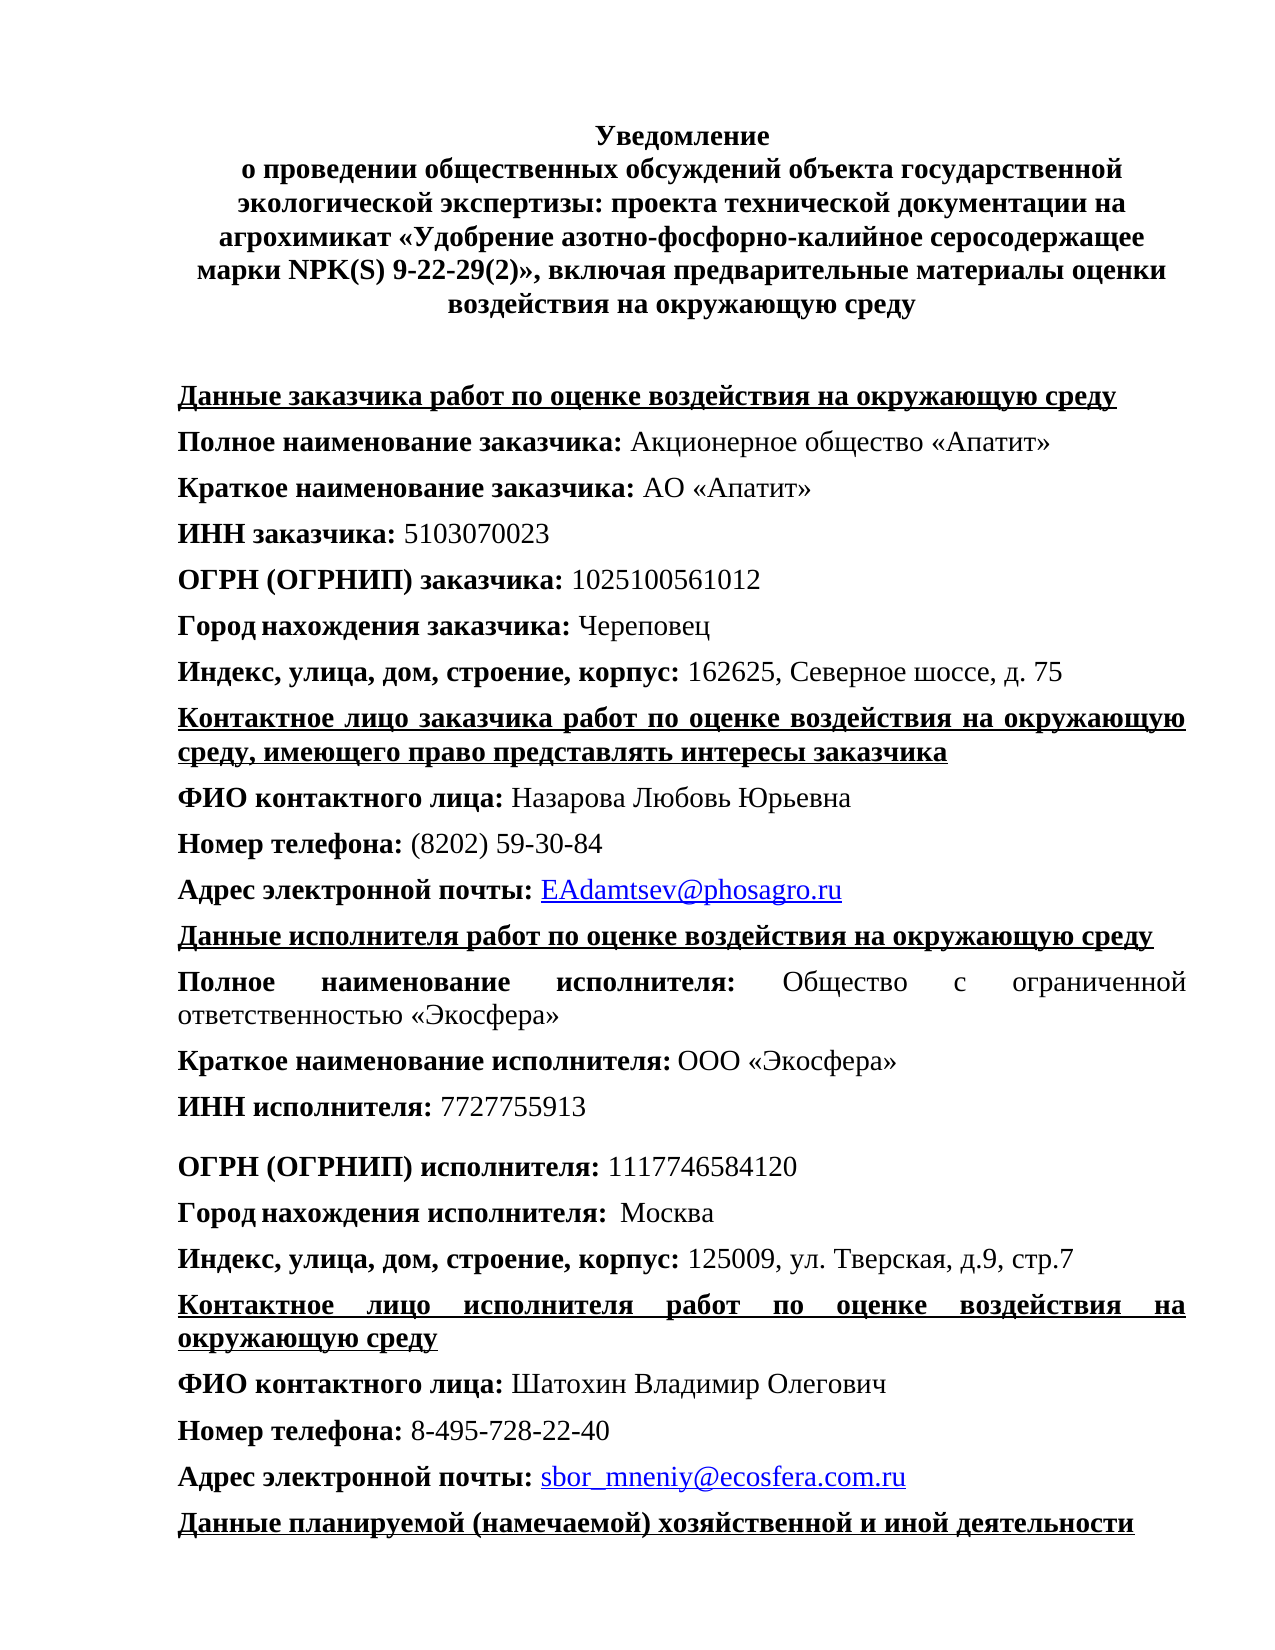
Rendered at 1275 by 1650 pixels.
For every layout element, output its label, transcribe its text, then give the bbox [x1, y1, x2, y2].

text ФИО контактного лица: Назарова Любовь Юрьевна [177, 780, 1186, 813]
text ИНН заказчика: 5103070023 [177, 516, 1186, 549]
text Город нахождения заказчика: Череповец [177, 608, 1186, 642]
text Город нахождения исполнителя: Москва [177, 1195, 1186, 1228]
text Контактное лицо исполнителя работ по оценке воздействия на окружающую среду [177, 1287, 1186, 1316]
text Краткое наименование исполнителя: ООО «Экосфера» [177, 1043, 1186, 1077]
text Данные планируемой (намечаемой) хозяйственной и иной деятельности [177, 1505, 1186, 1538]
text Краткое наименование заказчика: АО «Апатит» [177, 470, 1186, 503]
text Контактное лицо заказчика работ по оценке воздействия на окружающую среду, имеющего право представлять интересы заказчика [177, 730, 1186, 767]
text ИНН исполнителя: 7727755913 [177, 1089, 1186, 1123]
text Данные заказчика работ по оценке воздействия на окружающую среду [177, 378, 1186, 411]
text Номер телефона: (8202) 59-30-84 [177, 826, 1186, 859]
text Контактное лицо заказчика работ по оценке воздействия на окружающую среду, имеющего право представлять интересы заказчика [177, 700, 1186, 729]
text ОГРН (ОГРНИП) исполнителя: 1117746584120 [177, 1149, 1186, 1182]
text Полное наименование исполнителя: Общество с ограниченной ответственностью «Экосфера» [177, 964, 1186, 1031]
text Номер телефона: 8-495-728-22-40 [177, 1413, 1186, 1446]
text Индекс, улица, дом, строение, корпус: 162625, Северное шоссе, д. 75 [177, 654, 1186, 688]
text Адрес электронной почты: sbor_mneniy@ecosfera.com.ru [177, 1459, 1186, 1492]
text ФИО контактного лица: Шатохин Владимир Олегович [177, 1367, 1186, 1400]
text о проведении общественных обсуждений объекта государственной экологической экспертизы: проекта технической документации на агрохимикат «Удобрение азотно-фосфорно-калийное серосодержащее марки NPK(S) 9-22-29(2)», включая предварительные материалы оценки воздействия на окружающую среду [177, 152, 1186, 319]
text Полное наименование заказчика: Акционерное общество «Апатит» [177, 424, 1186, 457]
text Данные исполнителя работ по оценке воздействия на окружающую среду [177, 918, 1186, 951]
text Контактное лицо исполнителя работ по оценке воздействия на окружающую среду [177, 1317, 1186, 1354]
text Индекс, улица, дом, строение, корпус: 125009, ул. Тверская, д.9, стр.7 [177, 1241, 1186, 1274]
text Адрес электронной почты: EAdamtsev@phosagro.ru [177, 872, 1186, 905]
text Уведомление [177, 118, 1186, 152]
text ОГРН (ОГРНИП) заказчика: 1025100561012 [177, 562, 1186, 596]
